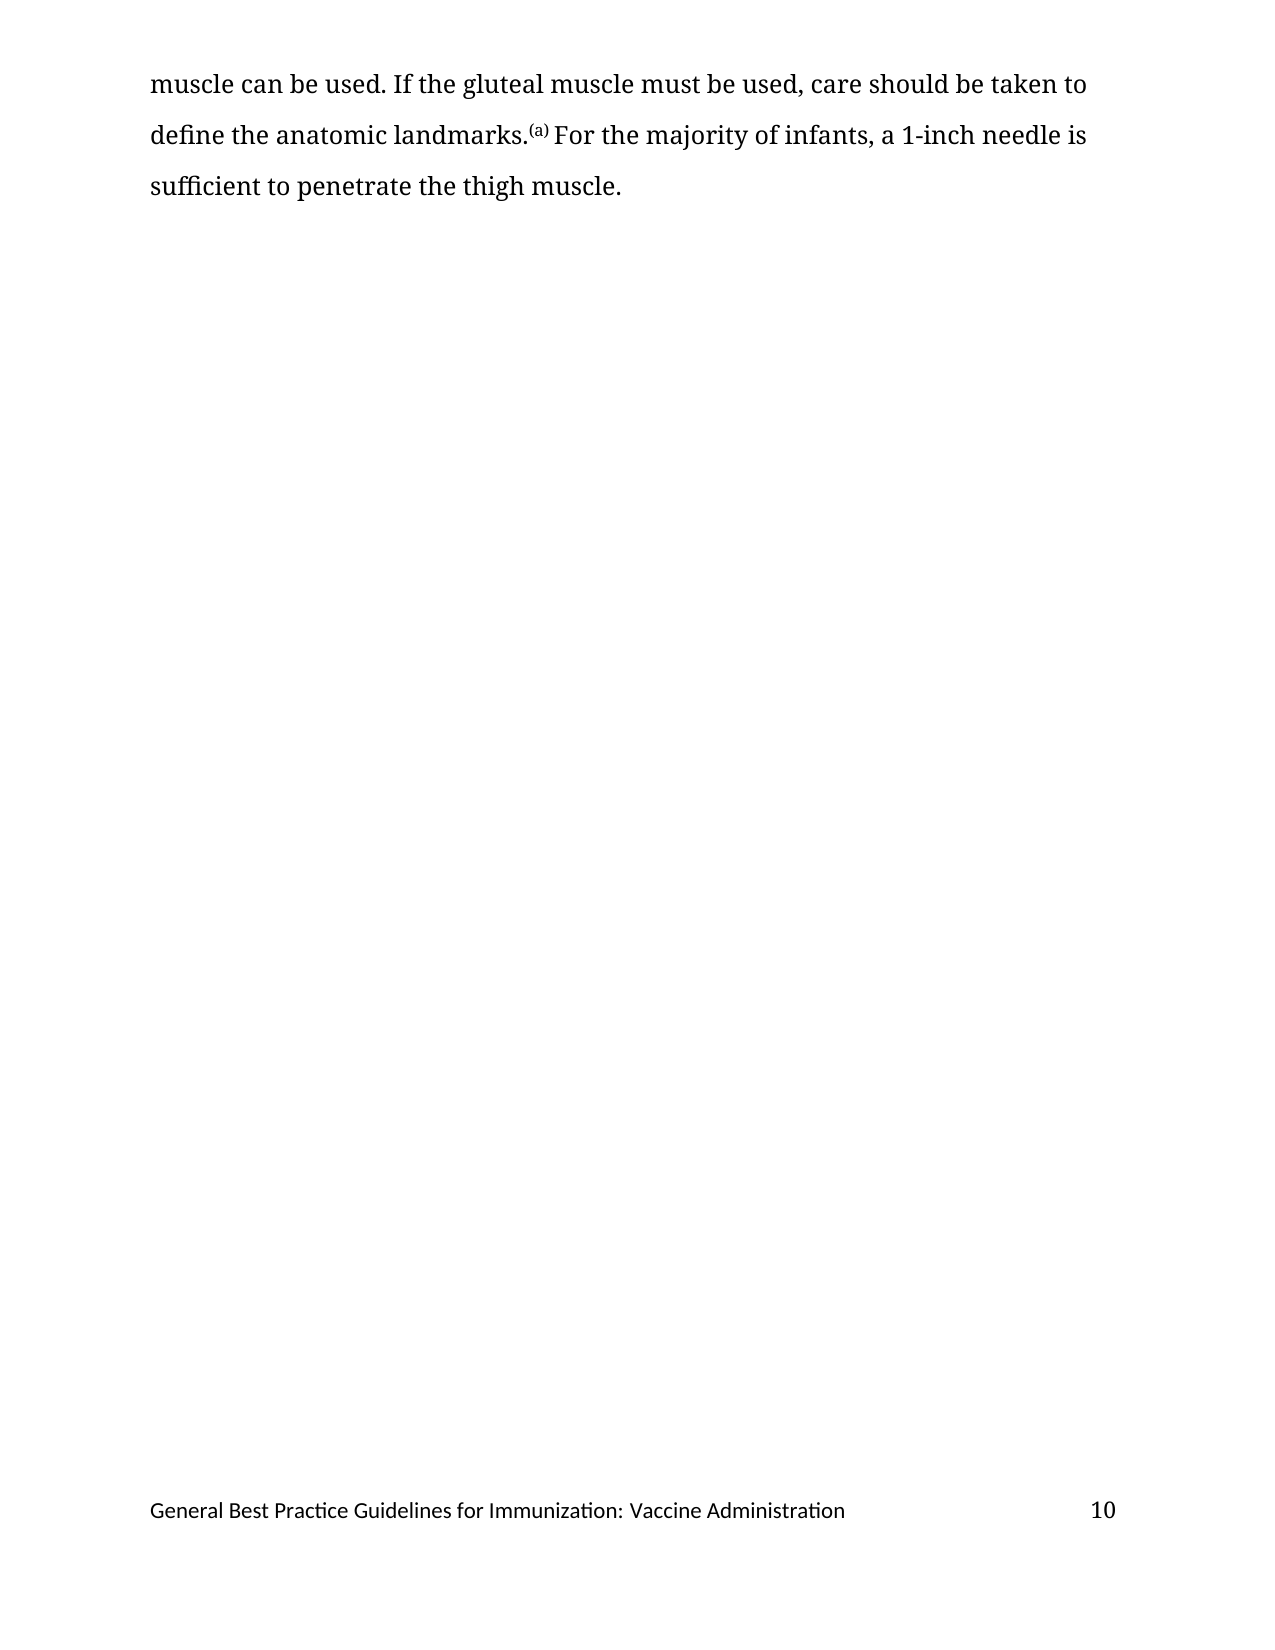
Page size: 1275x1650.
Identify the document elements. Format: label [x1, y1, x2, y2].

text [150, 67, 1123, 203]
